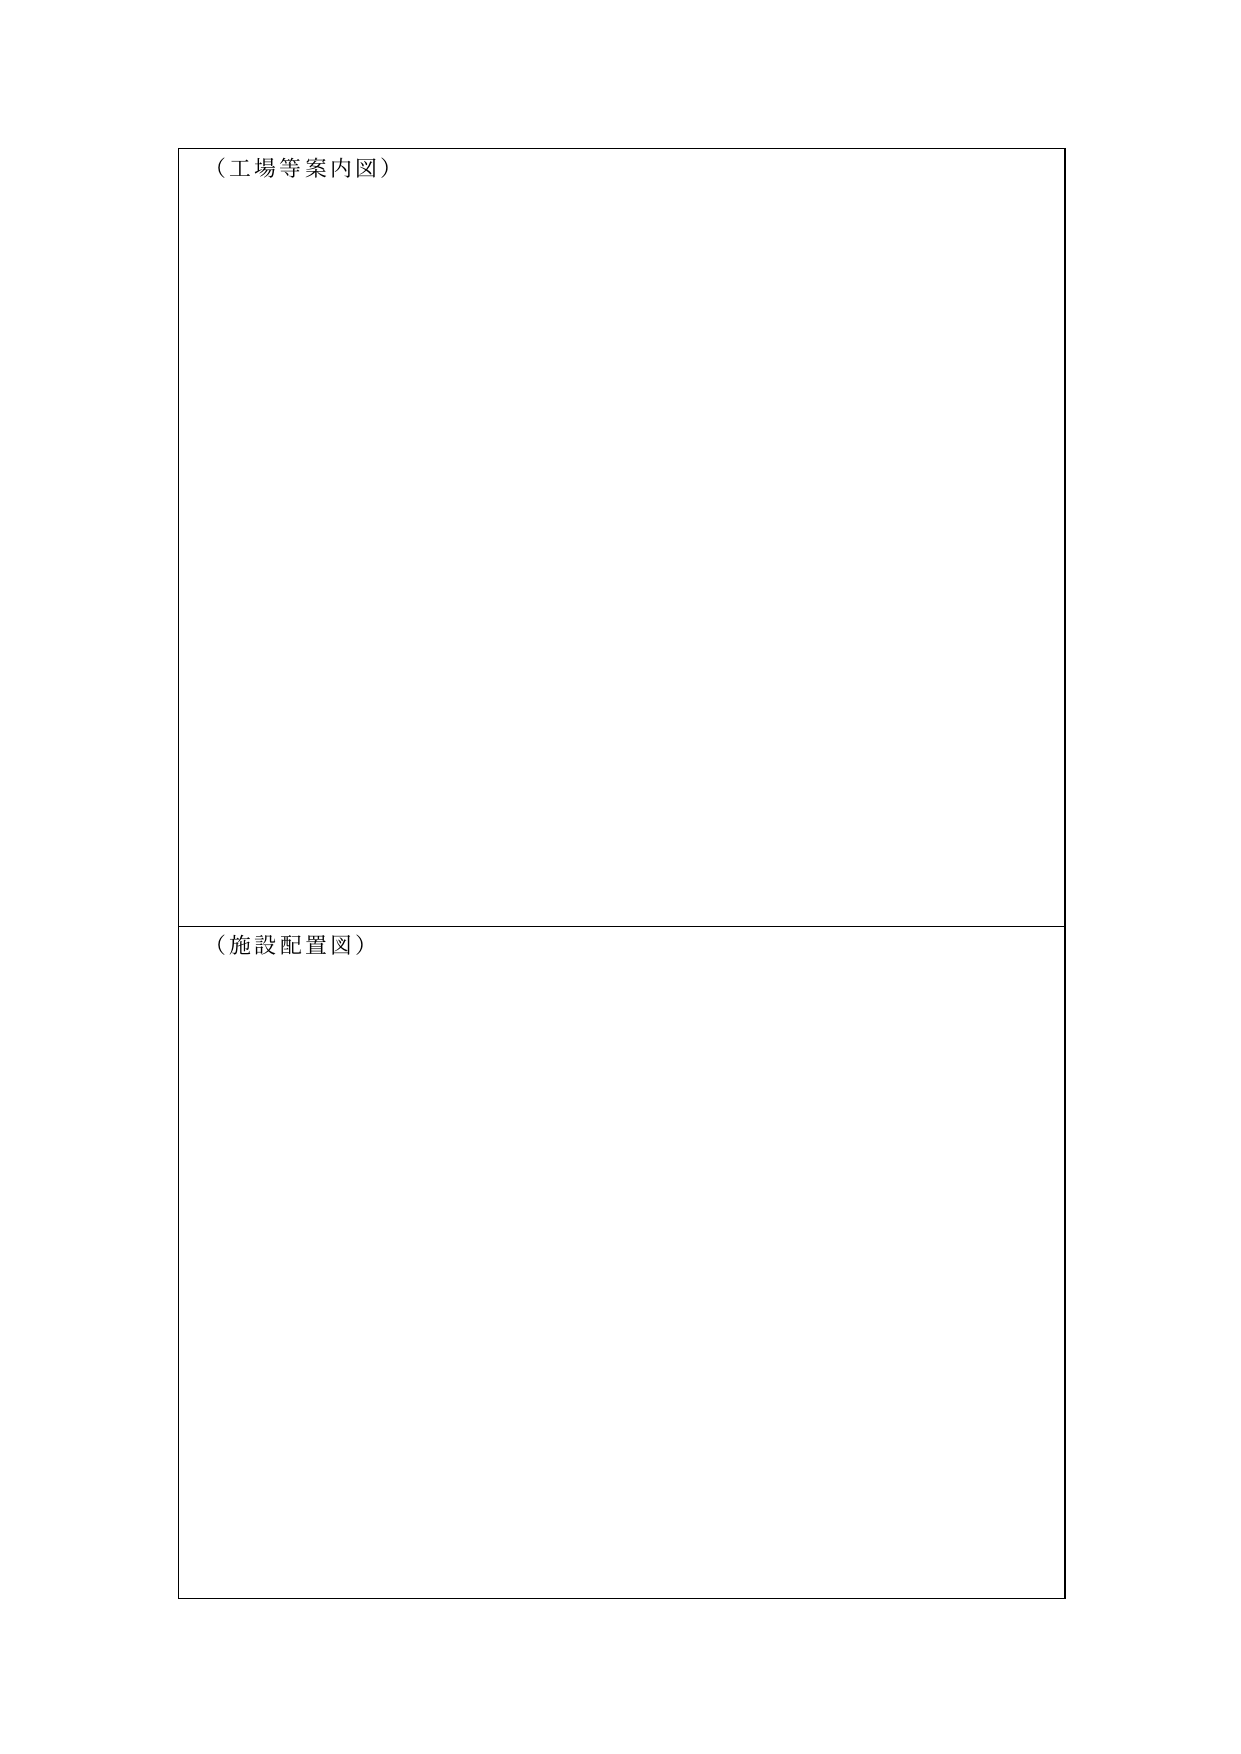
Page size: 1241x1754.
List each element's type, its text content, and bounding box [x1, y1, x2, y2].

table_header （工場等案内図） [179, 149, 1064, 926]
table_cell （施設配置図） [179, 927, 1064, 1598]
